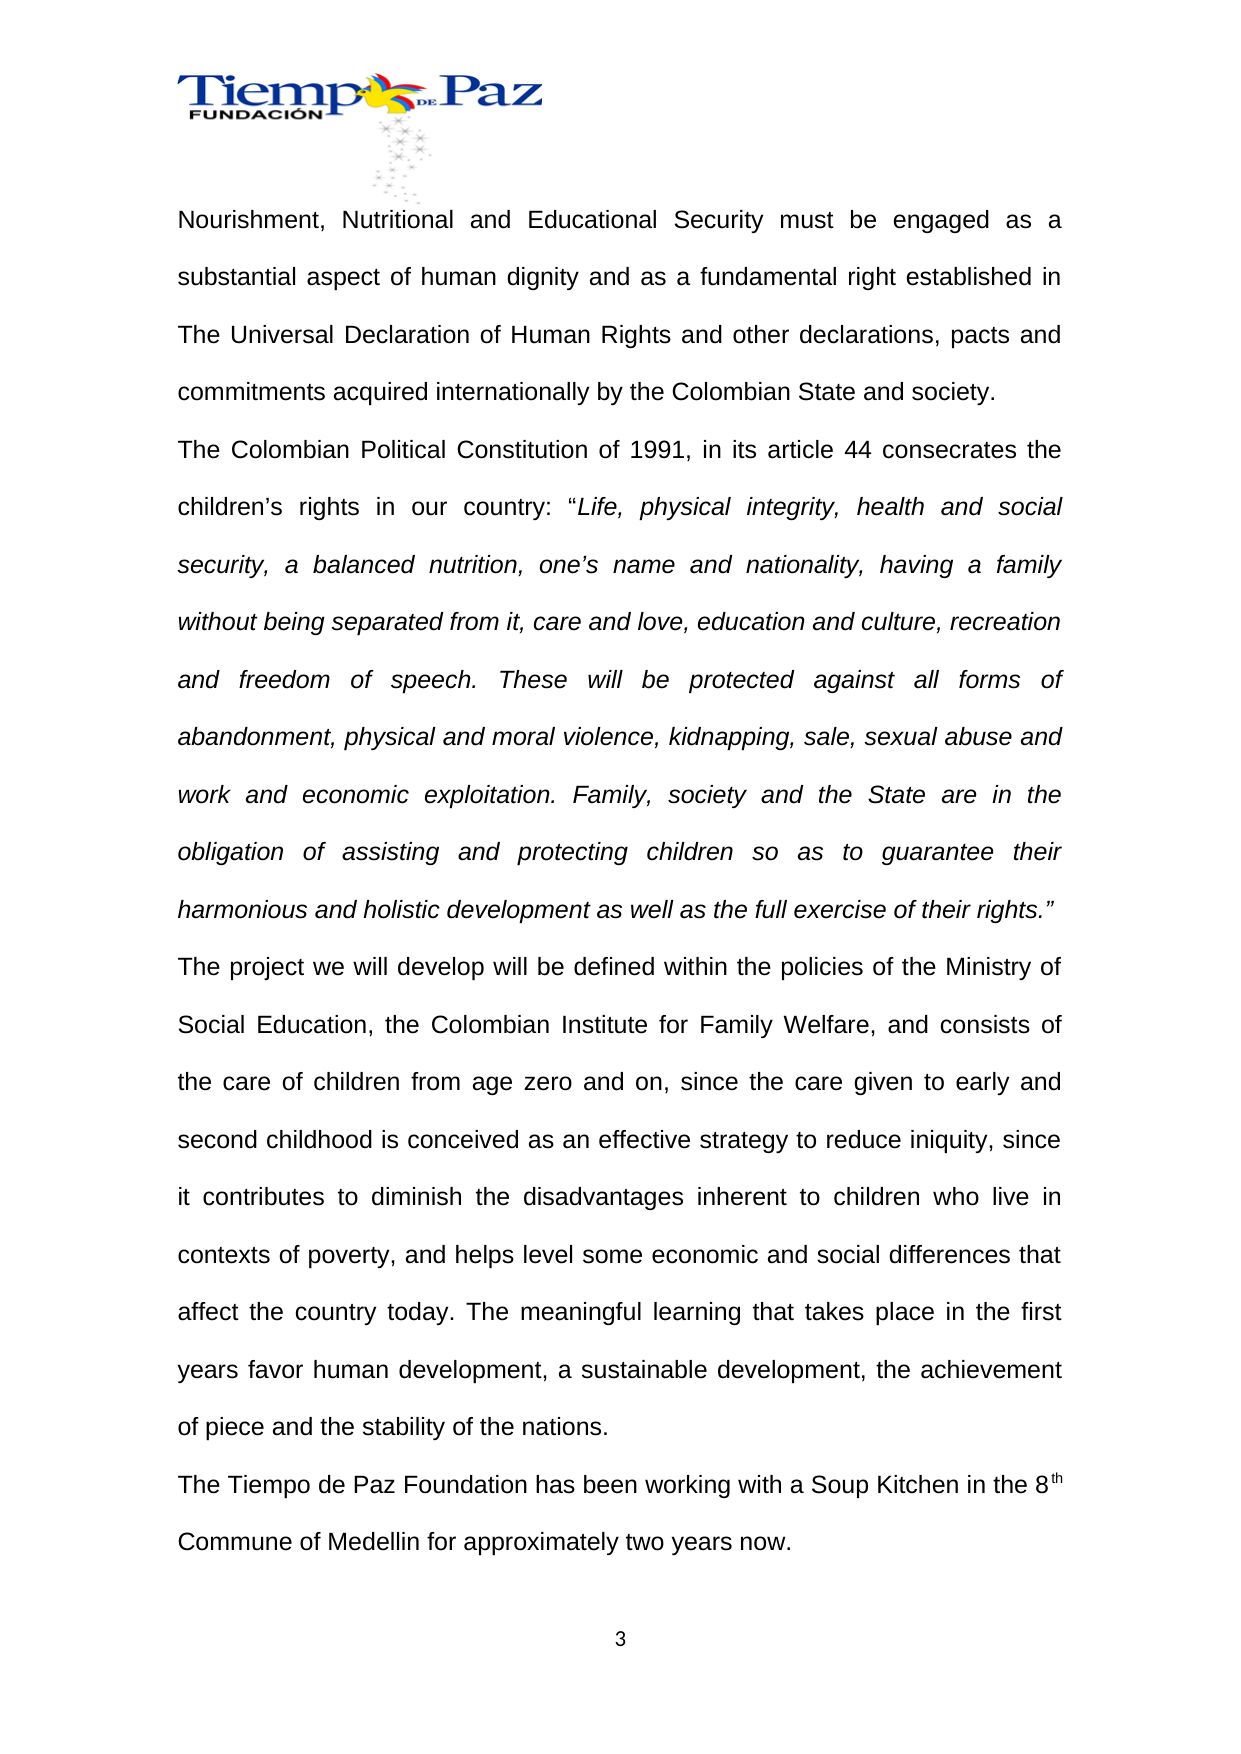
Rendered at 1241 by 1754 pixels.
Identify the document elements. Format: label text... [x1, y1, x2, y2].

picture [177, 73, 543, 205]
text The project we will develop will be defined within the policies of the Ministry of Social Education, the Colombian Institute for Family Welfare, and consists of the care of children from age zero and on, since the care given to early and second childhood is conceived as an effective strategy to reduce iniquity, since it contributes to diminish the disadvantages inherent to children who live in contexts of poverty, and helps level some economic and social differences that affect the country today. The meaningful learning that takes place in the first years favor human development, a sustainable development, the achievement of piece and the stability of the nations. [177, 952, 1063, 1441]
text The Tiempo de Paz Foundation has been working with a Soup Kitchen in the 8th Commune of Medellin for approximately two years now. [177, 1470, 1063, 1556]
text The Colombian Political Constitution of 1991, in its article 44 consecrates the children’s rights in our country: “Life, physical integrity, health and social security, a balanced nutrition, one’s name and nationality, having a family without being separated from it, care and love, education and culture, recreation and freedom of speech. These will be protected against all forms of abandonment, physical and moral violence, kidnapping, sale, sexual abuse and work and economic exploitation. Family, society and the State are in the obligation of assisting and protecting children so as to guarantee their harmonious and holistic development as well as the full exercise of their rights.” [177, 435, 1063, 923]
text Nourishment, Nutritional and Educational Security must be engaged as a substantial aspect of human dignity and as a fundamental right established in The Universal Declaration of Human Rights and other declarations, pacts and commitments acquired internationally by the Colombian State and society. [177, 205, 1063, 406]
